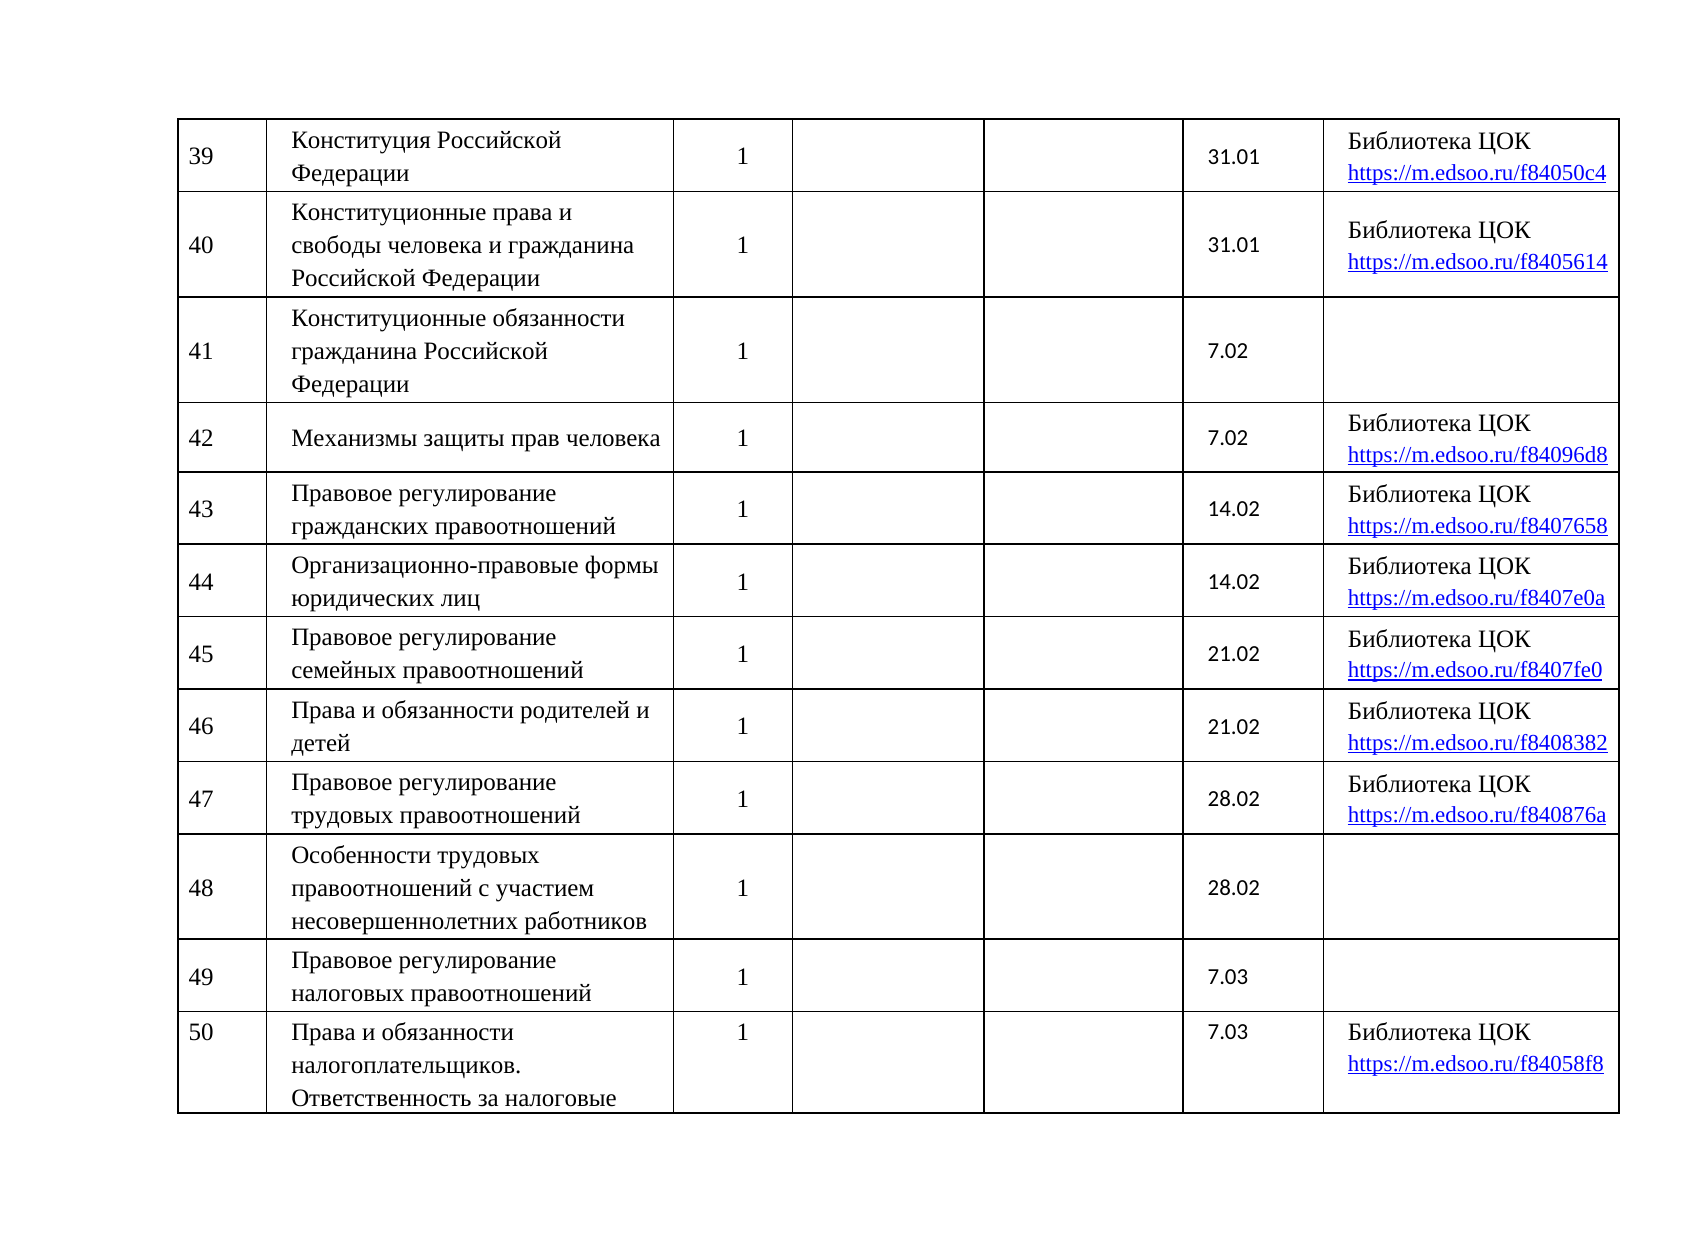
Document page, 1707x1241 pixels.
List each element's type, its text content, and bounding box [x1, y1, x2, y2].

table_cell Механизмы защиты прав человека [267, 403, 673, 471]
table_cell Библиотека ЦОК https://m.edsoo.ru/f84050c4 [1324, 120, 1618, 191]
table_cell 47 [179, 762, 266, 833]
table_cell [793, 762, 983, 833]
table_cell [793, 690, 983, 761]
table_cell [985, 940, 1182, 1011]
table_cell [267, 1012, 673, 1112]
table_cell 1 [674, 835, 792, 938]
table_cell Библиотека ЦОК https://m.edsoo.ru/f8407fe0 [1324, 617, 1618, 688]
table_cell 1 [674, 1012, 792, 1112]
table_cell 1 [674, 192, 792, 296]
table_cell 21.02 [1184, 617, 1323, 688]
table_cell Права и обязанности родителей и детей [267, 690, 673, 761]
table_cell 7.03 [1184, 940, 1323, 1011]
table_cell Правовое регулирование семейных правоотношений [267, 617, 673, 688]
table_cell 14.02 [1184, 545, 1323, 616]
table_cell 44 [179, 545, 266, 616]
table_cell 46 [179, 690, 266, 761]
table_cell [985, 120, 1182, 191]
table_cell Организационно-правовые формы юридических лиц [267, 545, 673, 616]
table_cell 1 [674, 545, 792, 616]
table_cell [793, 403, 983, 471]
table_cell [985, 545, 1182, 616]
table_cell [1324, 940, 1618, 1011]
table_cell 39 [179, 120, 266, 191]
table_cell 7.02 [1184, 298, 1323, 401]
table_cell [985, 690, 1182, 761]
table_cell [985, 473, 1182, 543]
table_cell [985, 298, 1182, 401]
table_cell [793, 617, 983, 688]
table_cell Правовое регулирование гражданских правоотношений [267, 473, 673, 543]
table_cell [793, 298, 983, 401]
table_cell Особенности трудовых правоотношений с участием несовершеннолетних работников [267, 835, 673, 938]
table_cell 43 [179, 473, 266, 543]
table_cell 7.03 [1184, 1012, 1323, 1112]
table_cell [985, 192, 1182, 296]
table_cell [793, 473, 983, 543]
table_cell [985, 403, 1182, 471]
table_cell 31.01 [1184, 192, 1323, 296]
table_cell [793, 192, 983, 296]
table_cell 50 [179, 1012, 266, 1112]
table_cell 31.01 [1184, 120, 1323, 191]
table_cell Правовое регулирование трудовых правоотношений [267, 762, 673, 833]
table_cell [793, 1012, 983, 1112]
table_cell 1 [674, 120, 792, 191]
table_cell Библиотека ЦОК https://m.edsoo.ru/f8407658 [1324, 473, 1618, 543]
table_cell [985, 1012, 1182, 1112]
table_cell Конституционные права и свободы человека и гражданина Российской Федерации [267, 192, 673, 296]
table_cell Библиотека ЦОК https://m.edsoo.ru/f84096d8 [1324, 403, 1618, 471]
table_cell Библиотека ЦОК https://m.edsoo.ru/f8408382 [1324, 690, 1618, 761]
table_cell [1324, 1012, 1618, 1112]
table_cell 1 [674, 940, 792, 1011]
table_cell [1324, 298, 1618, 401]
table_cell 48 [179, 835, 266, 938]
table_cell [793, 940, 983, 1011]
table_cell Правовое регулирование налоговых правоотношений [267, 940, 673, 1011]
table_cell 1 [674, 617, 792, 688]
table_cell Библиотека ЦОК https://m.edsoo.ru/f8407e0a [1324, 545, 1618, 616]
table_cell Библиотека ЦОК https://m.edsoo.ru/f8405614 [1324, 192, 1618, 296]
table_cell [985, 835, 1182, 938]
table_cell 1 [674, 690, 792, 761]
table_cell 21.02 [1184, 690, 1323, 761]
table_cell [985, 762, 1182, 833]
table_cell 1 [674, 762, 792, 833]
table_cell 41 [179, 298, 266, 401]
table_cell [793, 120, 983, 191]
table_cell [793, 835, 983, 938]
table_cell 1 [674, 298, 792, 401]
table_cell 28.02 [1184, 762, 1323, 833]
table_cell Конституционные обязанности гражданина Российской Федерации [267, 298, 673, 401]
table_cell Конституция Российской Федерации [267, 120, 673, 191]
table_cell Библиотека ЦОК https://m.edsoo.ru/f840876a [1324, 762, 1618, 833]
table_cell 49 [179, 940, 266, 1011]
table_cell [985, 617, 1182, 688]
table_cell 1 [674, 403, 792, 471]
table_cell 28.02 [1184, 835, 1323, 938]
table_cell [793, 545, 983, 616]
table_cell [1324, 835, 1618, 938]
table_cell 40 [179, 192, 266, 296]
table_cell 14.02 [1184, 473, 1323, 543]
table_cell 1 [674, 473, 792, 543]
table_cell 7.02 [1184, 403, 1323, 471]
table_cell 42 [179, 403, 266, 471]
table_cell 45 [179, 617, 266, 688]
